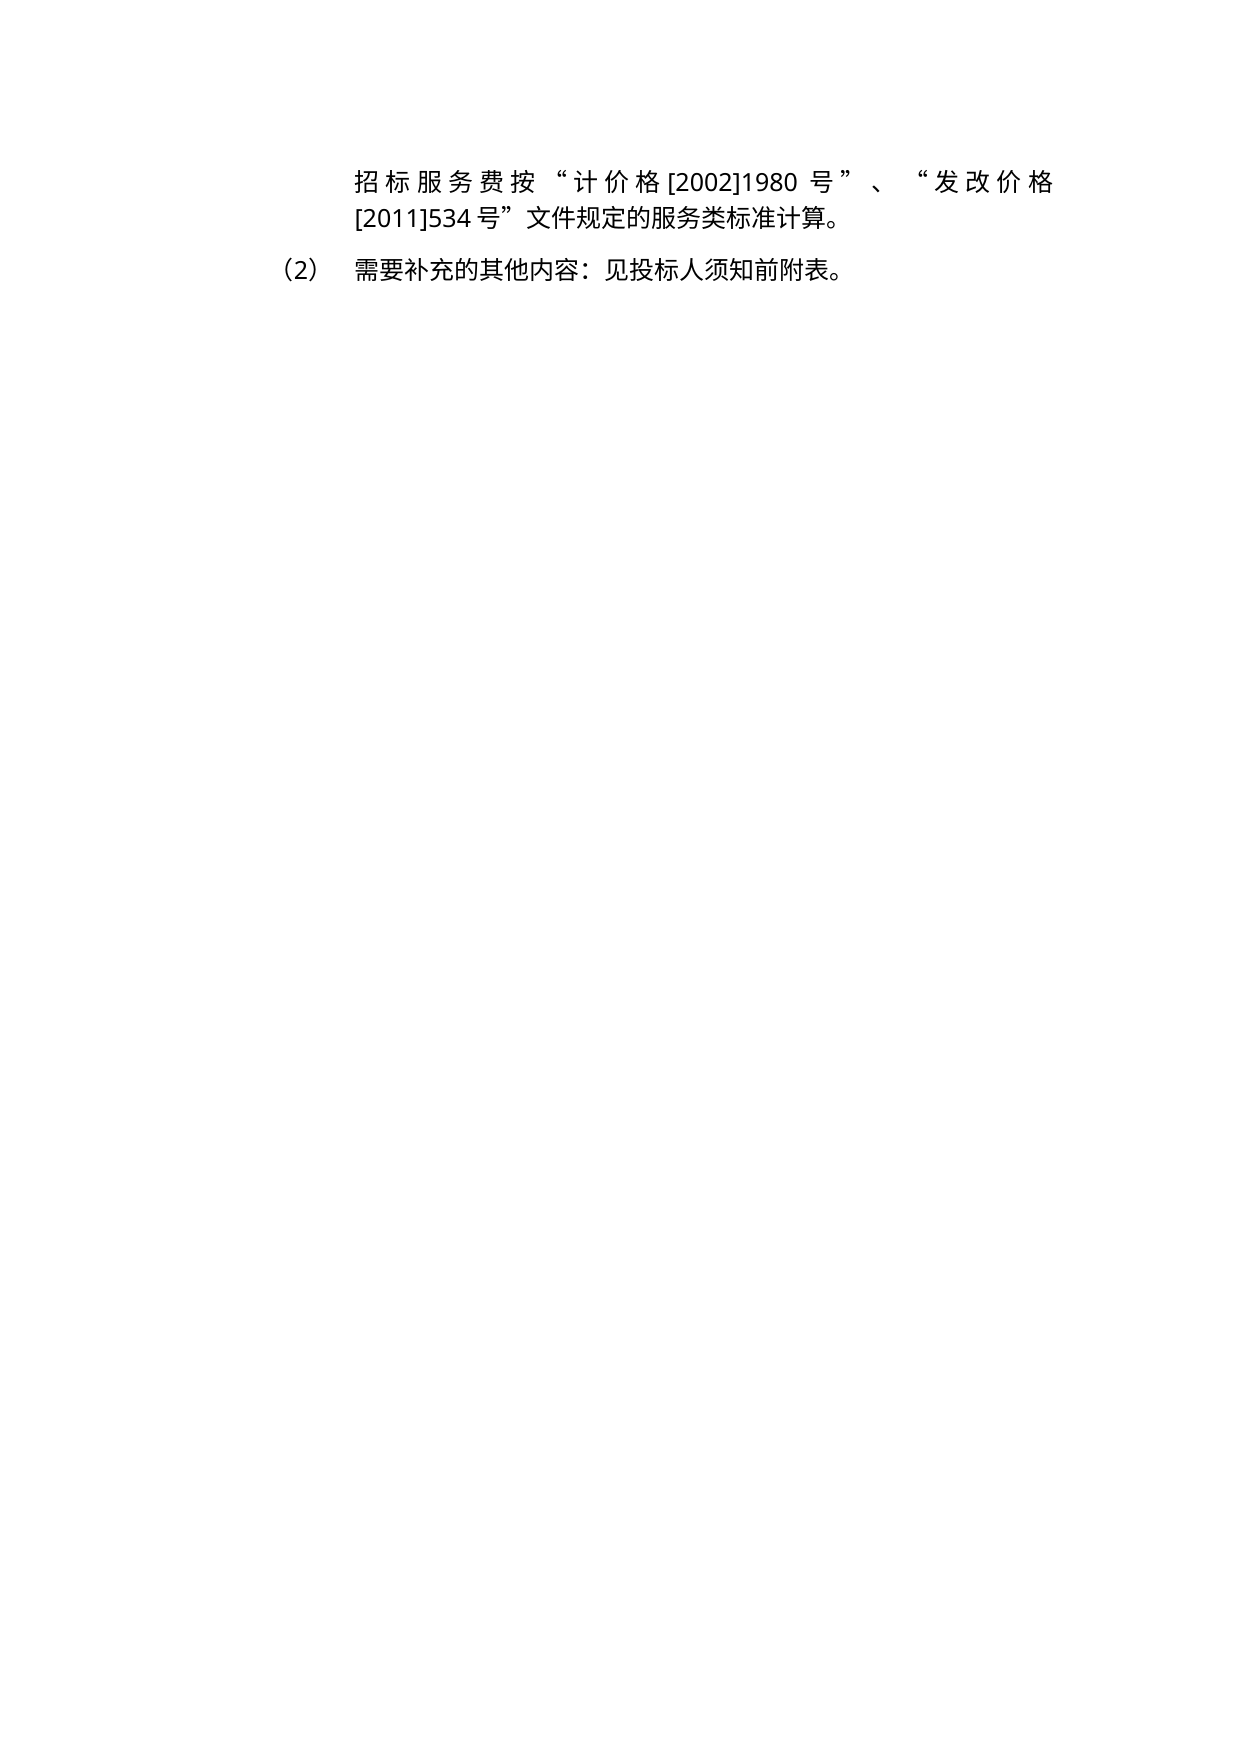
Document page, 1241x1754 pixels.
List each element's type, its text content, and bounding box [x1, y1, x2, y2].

list 需要补充的其他内容：见投标人须知前附表。 [269, 251, 1053, 287]
text 招标服务费按“计价格[2002]1980号”、“发改价格[2011]534号”文件规定的服务类标准计算。 [354, 162, 1053, 234]
